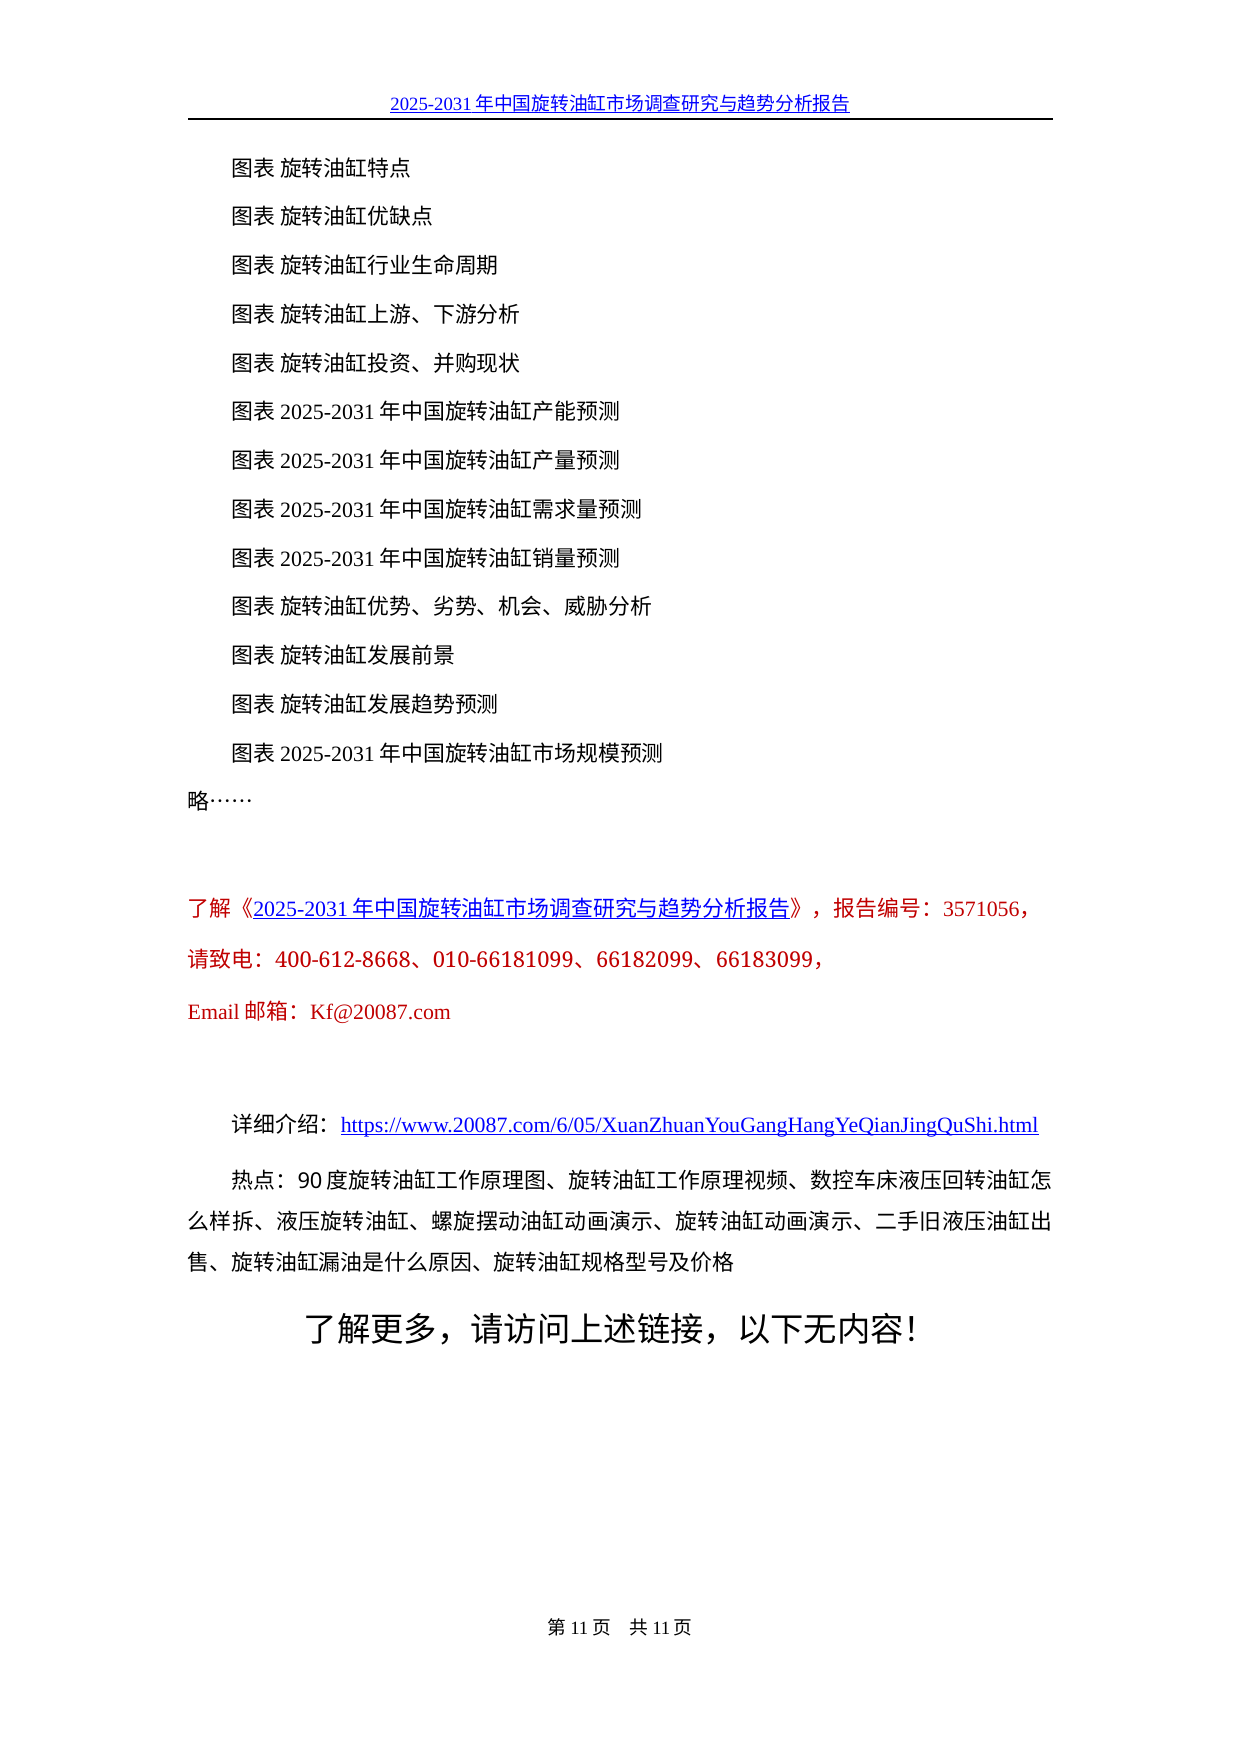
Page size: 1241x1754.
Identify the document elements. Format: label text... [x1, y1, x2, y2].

text 详细介绍：https://www.20087.com/6/05/XuanZhuanYouGangHangYeQianJingQuShi.html [187, 1106, 1053, 1139]
text Email邮箱：Kf@20087.com [187, 993, 1053, 1026]
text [187, 150, 1053, 816]
title 了解更多，请访问上述链接，以下无内容！ [187, 1294, 1053, 1359]
text 热点：90度旋转油缸工作原理图、旋转油缸工作原理视频、数控车床液压回转油缸怎么样拆、液压旋转油缸、螺旋摆动油缸动画演示、旋转油缸动画演示、二手旧液压油缸出售、旋转油缸漏油是什么原因、旋转油缸规格型号及价格 [187, 1163, 1053, 1277]
text 了解《2025-2031年中国旋转油缸市场调查研究与趋势分析报告》，报告编号：3571056， [187, 890, 1053, 923]
text 请致电：400-612-8668、010-66181099、66182099、66183099， [187, 942, 1053, 974]
